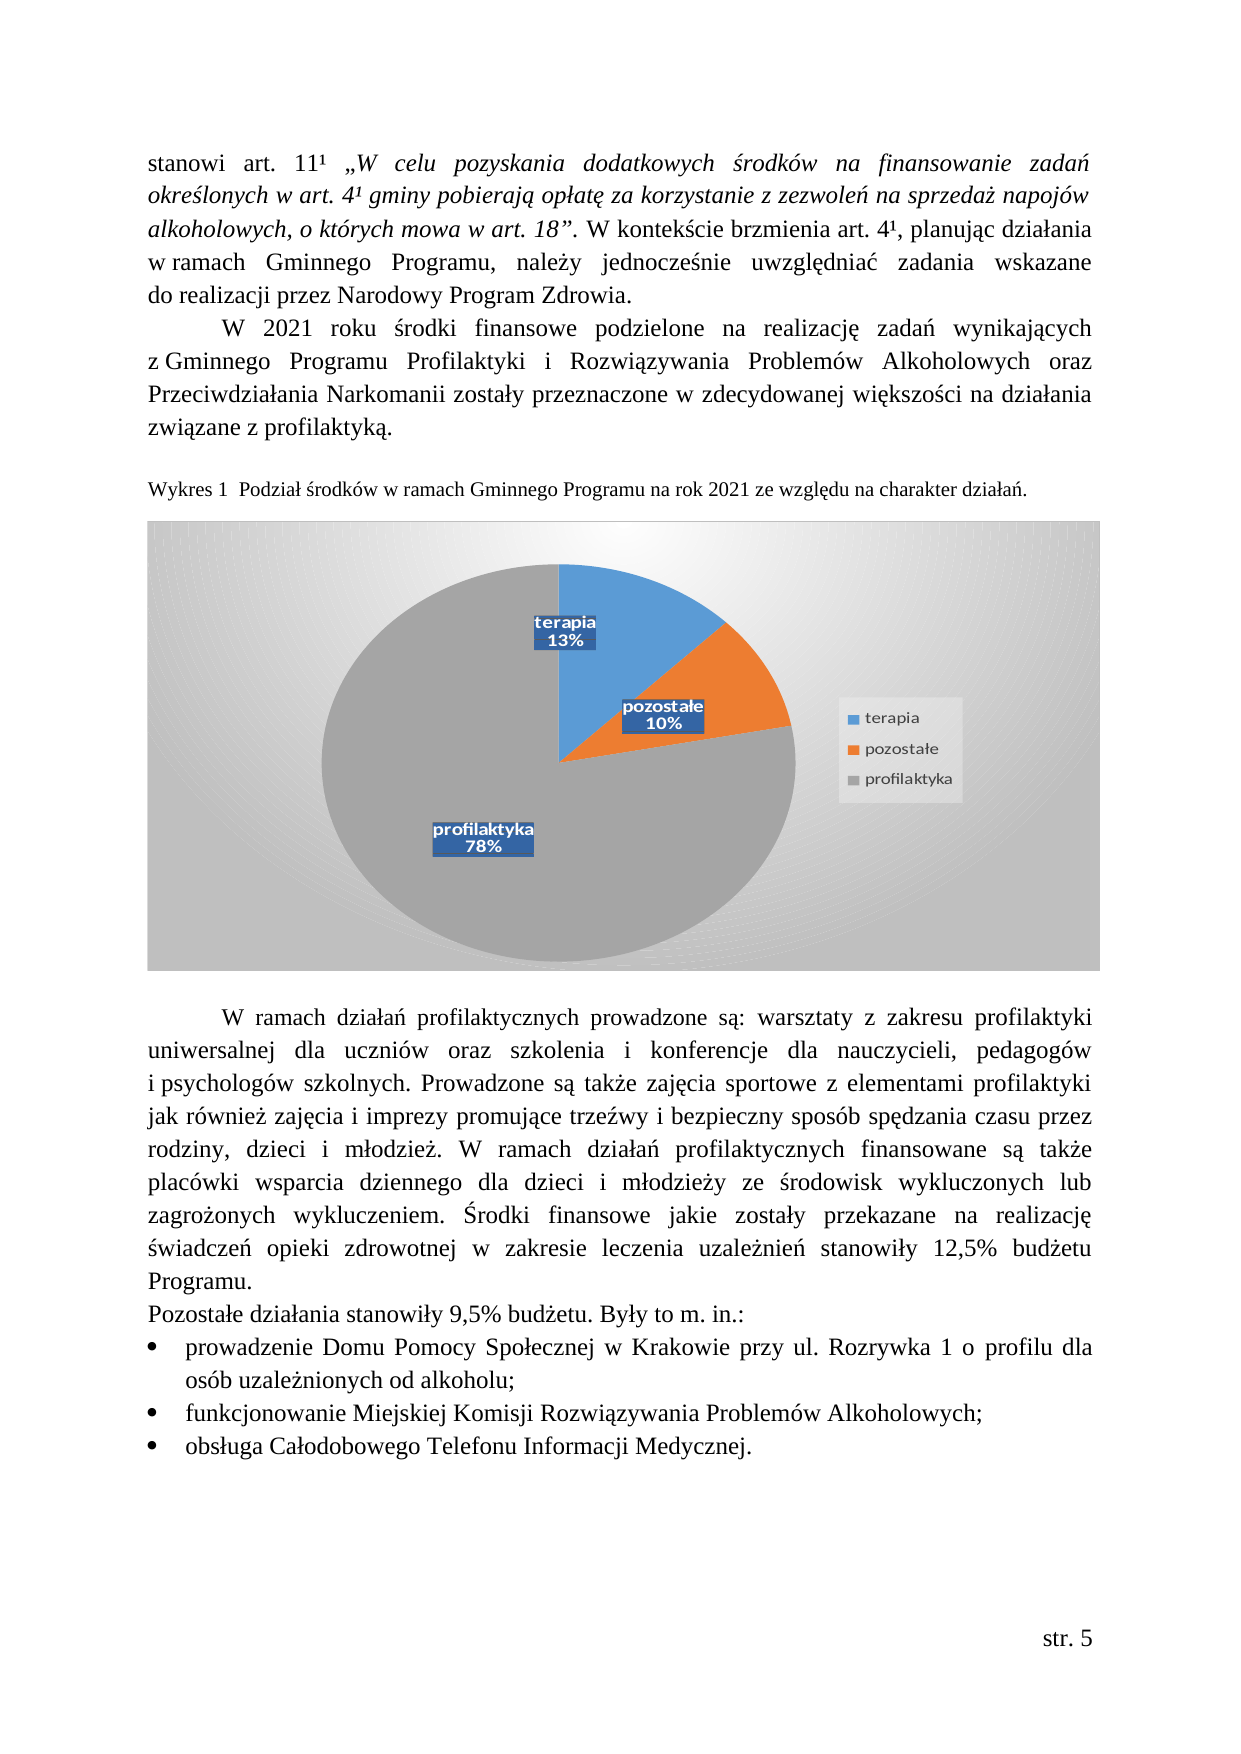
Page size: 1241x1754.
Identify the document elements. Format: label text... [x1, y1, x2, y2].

text Wykres 1 Podział środków w ramach Gminnego Programu na rok 2021 ze względu na charakter działań. [148, 476, 1093, 501]
list W ramach działań profilaktycznych prowadzone są: warsztaty z zakresu profilaktyki uniwersalnej dla uczniów oraz szkolenia i konferencje dla nauczycieli, pedagogów i psychologów szkolnych. Prowadzone są także zajęcia sportowe z elementami profilaktyki jak również zajęcia i imprezy promujące trzeźwy i bezpieczny sposób spędzania czasu przez rodziny, dzieci i młodzież. W ramach działań profilaktycznych finansowane są także placówki wsparcia dziennego dla dzieci i młodzieży ze środowisk wykluczonych lub zagrożonych wykluczeniem. Środki finansowe jakie zostały przekazane na realizację świadczeń opieki zdrowotnej w zakresie leczenia uzależnień stanowiły 12,5% budżetu Programu. [148, 1002, 1093, 1295]
list prowadzenie Domu Pomocy Społecznej w Krakowie przy ul. Rozrywka 1 o profilu dla osób uzależnionych od alkoholu; [148, 1332, 1093, 1394]
list obsługa Całodobowego Telefonu Informacji Medycznej. [148, 1431, 1093, 1460]
list Pozostałe działania stanowiły 9,5% budżetu. Były to m. in.: [148, 1299, 1093, 1328]
list W 2021 roku środki finansowe podzielone na realizację zadań wynikających z Gminnego Programu Profilaktyki i Rozwiązywania Problemów Alkoholowych oraz Przeciwdziałania Narkomanii zostały przeznaczone w zdecydowanej większości na działania związane z profilaktyką. [148, 313, 1093, 441]
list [148, 148, 1093, 308]
list funkcjonowanie Miejskiej Komisji Rozwiązywania Problemów Alkoholowych; [148, 1398, 1093, 1427]
